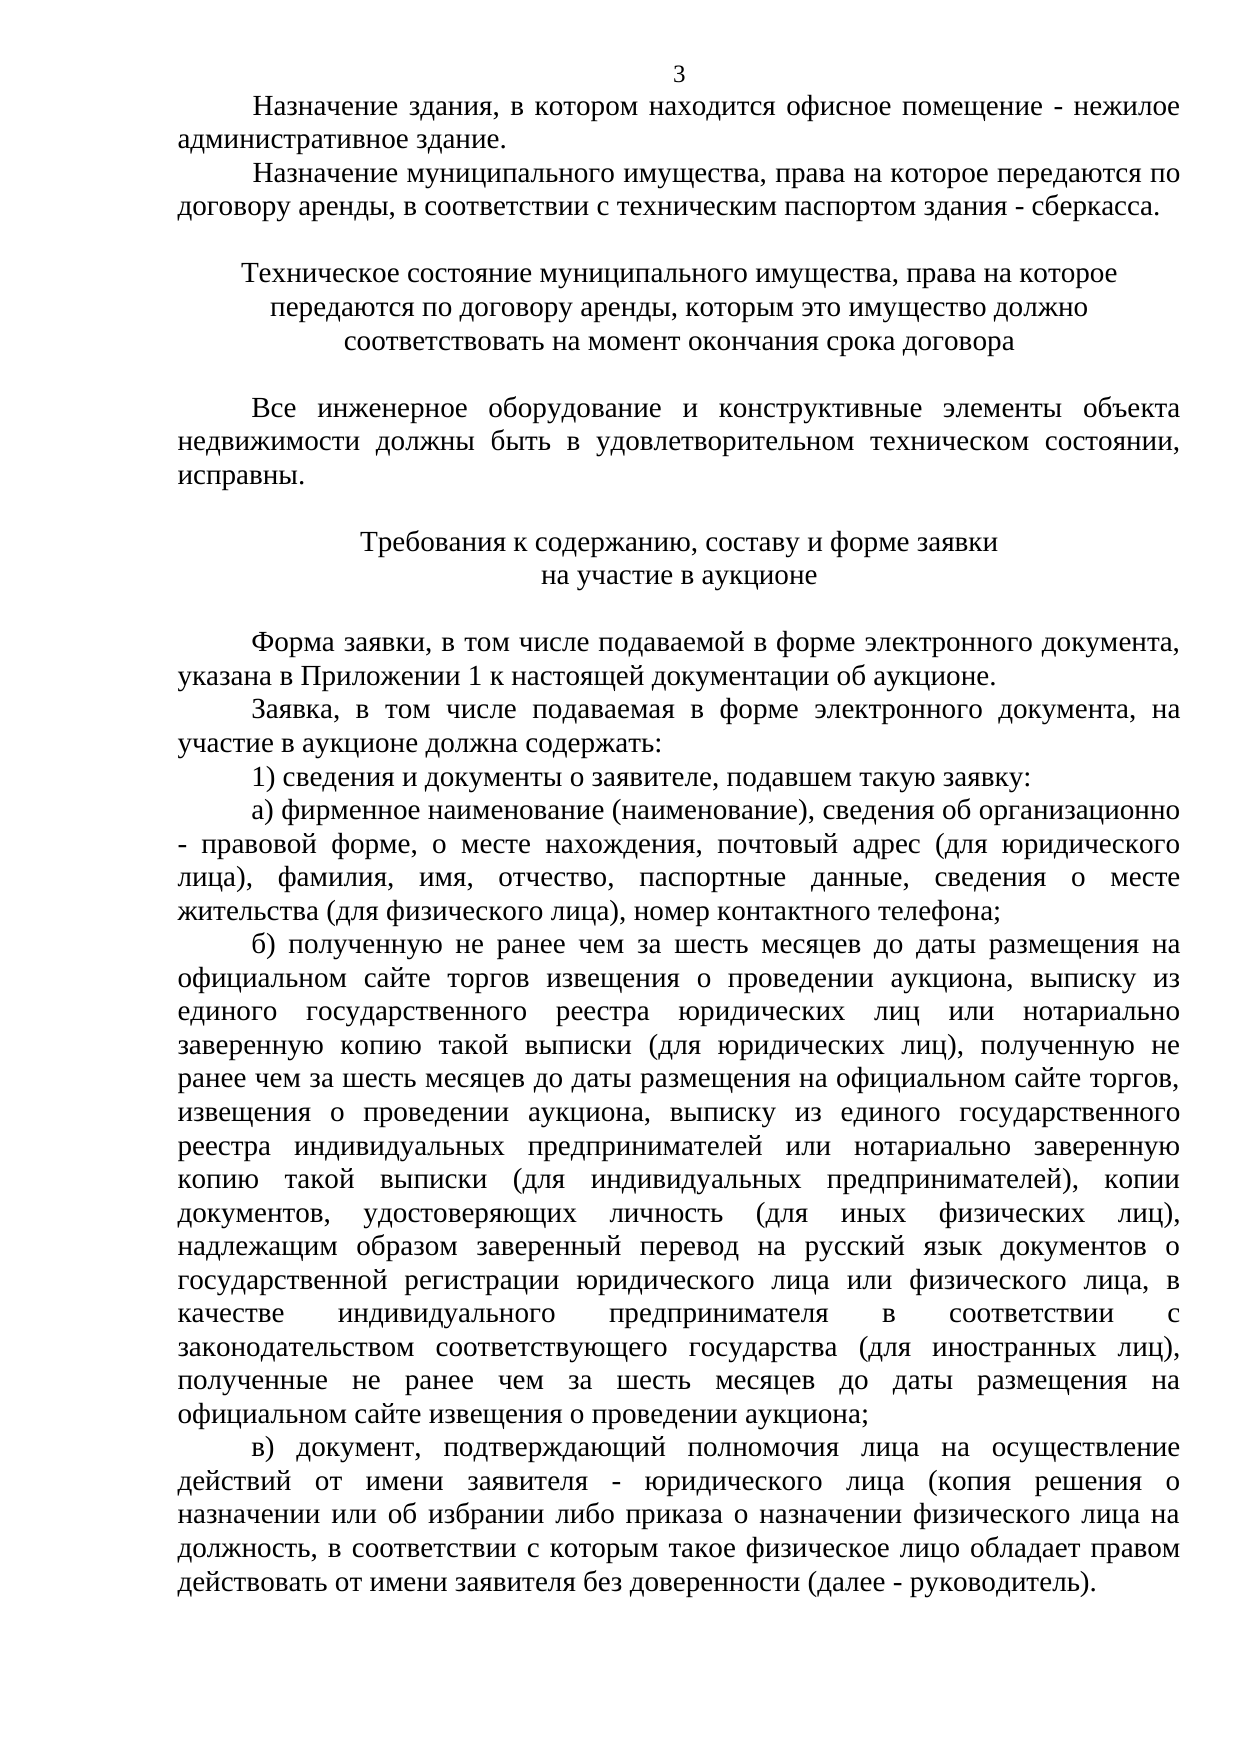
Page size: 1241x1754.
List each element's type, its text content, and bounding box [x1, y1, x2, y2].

text Требования к содержанию, составу и форме заявки [177, 524, 1181, 557]
text в) документ, подтверждающий полномочия лица на осуществление действий от имени заявителя - юридического лица (копия решения о назначении или об избрании либо приказа о назначении физического лица на должность, в соответствии с которым такое физическое лицо обладает правом действовать от имени заявителя без доверенности (далее - руководитель). [177, 1429, 1181, 1597]
text передаются по договору аренды, которым это имущество должно [177, 289, 1181, 323]
text Форма заявки, в том числе подаваемой в форме электронного документа, указана в Приложении 1 к настоящей документации об аукционе. [177, 624, 1181, 692]
text Назначение здания, в котором находится офисное помещение - нежилое административное здание. [177, 88, 1181, 155]
text 3 [177, 59, 1181, 88]
text Все инженерное оборудование и конструктивные элементы объекта недвижимости должны быть в удовлетворительном техническом состоянии, исправны. [177, 390, 1181, 490]
text Техническое состояние муниципального имущества, права на которое [177, 256, 1181, 289]
text 1) сведения и документы о заявителе, подавшем такую заявку: [177, 759, 1181, 792]
text Назначение муниципального имущества, права на которое передаются по договору аренды, в соответствии с техническим паспортом здания - сберкасса. [177, 155, 1181, 222]
text на участие в аукционе [177, 557, 1181, 591]
text Заявка, в том числе подаваемая в форме электронного документа, на участие в аукционе должна содержать: [177, 692, 1181, 759]
text соответствовать на момент окончания срока договора [177, 323, 1181, 356]
text б) полученную не ранее чем за шесть месяцев до даты размещения на официальном сайте торгов извещения о проведении аукциона, выписку из единого государственного реестра юридических лиц или нотариально заверенную копию такой выписки (для юридических лиц), полученную не ранее чем за шесть месяцев до даты размещения на официальном сайте торгов, извещения о проведении аукциона, выписку из единого государственного реестра индивидуальных предпринимателей или нотариально заверенную копию такой выписки (для индивидуальных предпринимателей), копии документов, удостоверяющих личность (для иных физических лиц), надлежащим образом заверенный перевод на русский язык документов о государственной регистрации юридического лица или физического лица, в качестве индивидуального предпринимателя в соответствии с законодательством соответствующего государства (для иностранных лиц), полученные не ранее чем за шесть месяцев до даты размещения на официальном сайте извещения о проведении аукциона; [177, 926, 1181, 1429]
text а) фирменное наименование (наименование), сведения об организационно - правовой форме, о месте нахождения, почтовый адрес (для юридического лица), фамилия, имя, отчество, паспортные данные, сведения о месте жительства (для физического лица), номер контактного телефона; [177, 792, 1181, 926]
